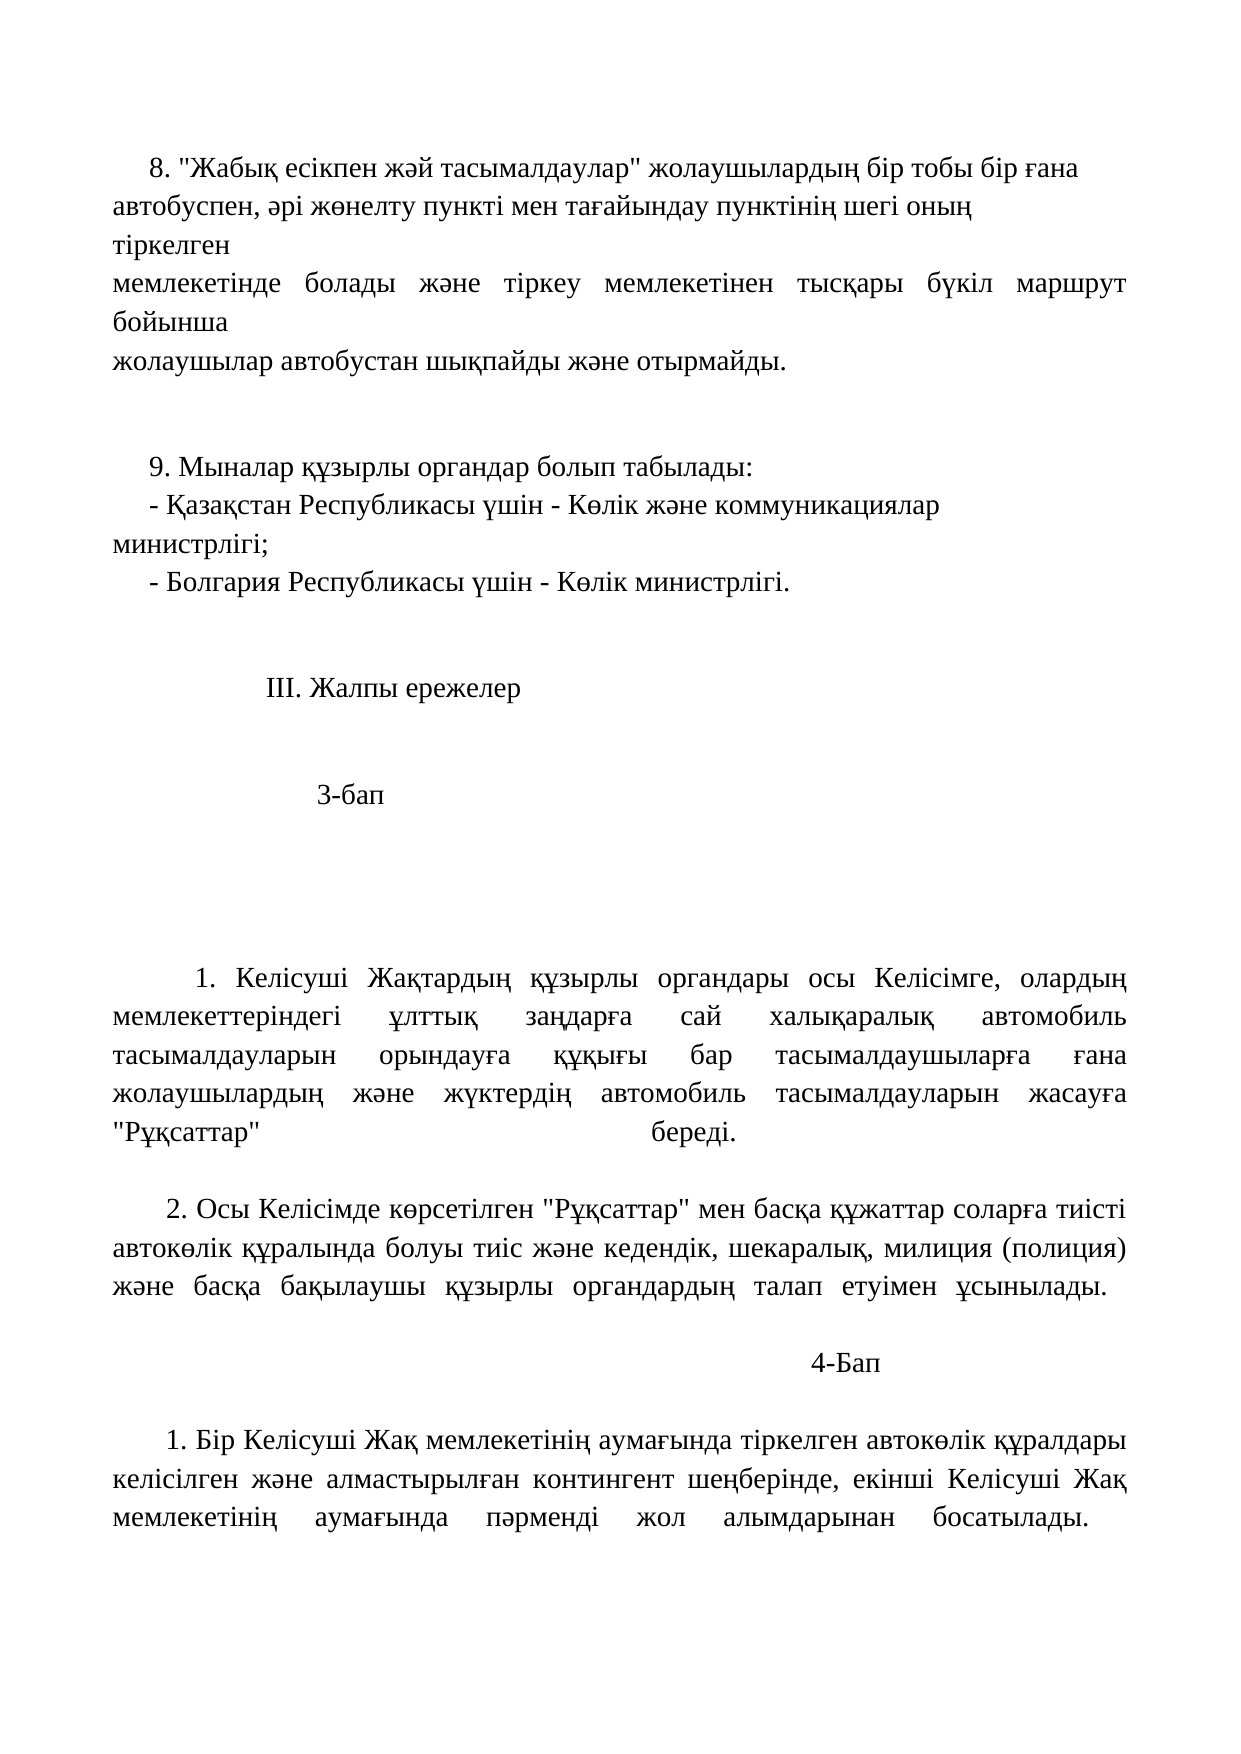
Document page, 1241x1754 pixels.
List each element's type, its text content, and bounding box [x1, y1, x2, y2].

text мемлекетінде болады және тіркеу мемлекетінен тысқары бүкіл маршрут бойынша [112, 266, 1128, 338]
text 9. Мыналар құзырлы органдар болып табылады: [112, 449, 1128, 482]
text автобуспен, әрі жөнелту пункті мен тағайындау пунктінің шегі оның [112, 188, 1128, 222]
text жолаушылар автобустан шықпайды және отырмайды. [112, 343, 1128, 376]
text III. Жалпы ережелер [112, 671, 1128, 704]
text - Қазақстан Республикасы үшін - Көлік және коммуникациялар [112, 487, 1128, 521]
text тіркелген [112, 227, 1128, 261]
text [112, 921, 1128, 1572]
text министрлігі; [112, 526, 1128, 559]
text 8. "Жабық есікпен жәй тасымалдаулар" жолаушылардың бір тобы бір ғана [112, 150, 1128, 183]
text 3-бап [112, 777, 1128, 810]
text - Болгария Республикасы үшін - Көлік министрлігі. [112, 564, 1128, 598]
